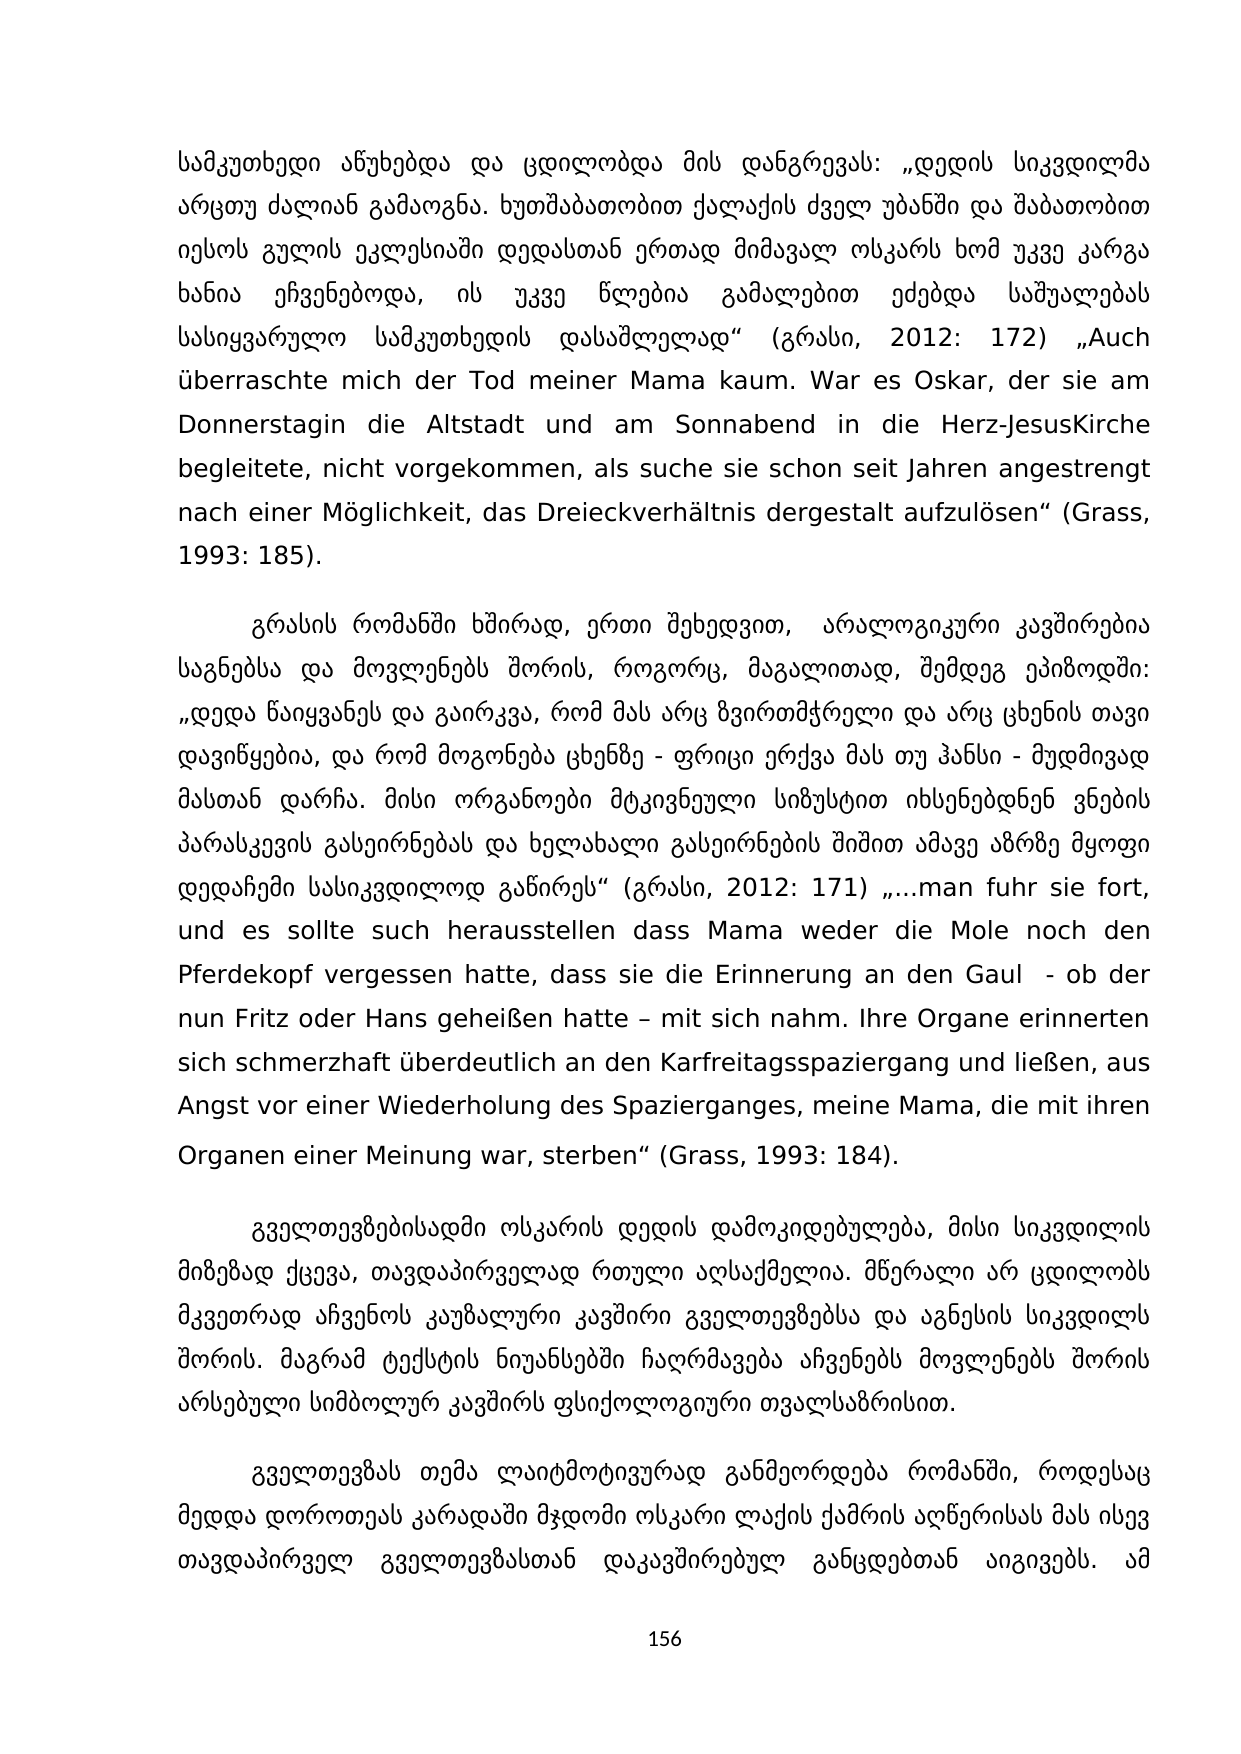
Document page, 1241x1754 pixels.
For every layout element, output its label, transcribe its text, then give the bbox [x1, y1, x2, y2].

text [177, 148, 1152, 571]
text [177, 1457, 1152, 1574]
text გრასის რომანში ხშირად, ერთი შეხედვით, არალოგიკური კავშირებია საგნებსა და მოვლენებს შორის, როგორც, მაგალითად, შემდეგ ეპიზოდში: „დედა წაიყვანეს და გაირკვა, რომ მას არც ზვირთმჭრელი და არც ცხენის თავი დავიწყებია, და რომ მოგონება ცხენზე - ფრიცი ერქვა მას თუ ჰანსი - მუდმივად მასთან დარჩა. მისი ორგანოები მტკივნეული სიზუსტით იხსენებდნენ ვნების პარასკევის გასეირნებას და ხელახალი გასეირნების შიშით ამავე აზრზე მყოფი დედაჩემი სასიკვდილოდ გაწირეს“ (გრასი, 2012: 171) „...man fuhr sie fort, und es sollte such herausstellen dass Mama weder die Mole noch den Pferdekopf vergessen hatte, dass sie die Erinnerung an den Gaul - ob der nun Fritz oder Hans geheißen hatte – mit sich nahm. Ihre Organe erinnerten sich schmerzhaft überdeutlich an den Karfreitagsspaziergang und ließen, aus Angst vor einer Wiederholung des Spazierganges, meine Mama, die mit ihren Organen einer Meinung war, sterben“ (Grass, 1993: 184). [177, 610, 1152, 1172]
text გველთევზებისადმი ოსკარის დედის დამოკიდებულება, მისი სიკვდილის მიზეზად ქცევა, თავდაპირველად რთული აღსაქმელია. მწერალი არ ცდილობს მკვეთრად აჩვენოს კაუზალური კავშირი გველთევზებსა და აგნესის სიკვდილს შორის. მაგრამ ტექსტის ნიუანსებში ჩაღრმავება აჩვენებს მოვლენებს შორის არსებული სიმბოლურ კავშირს ფსიქოლოგიური თვალსაზრისით. [177, 1214, 1152, 1418]
